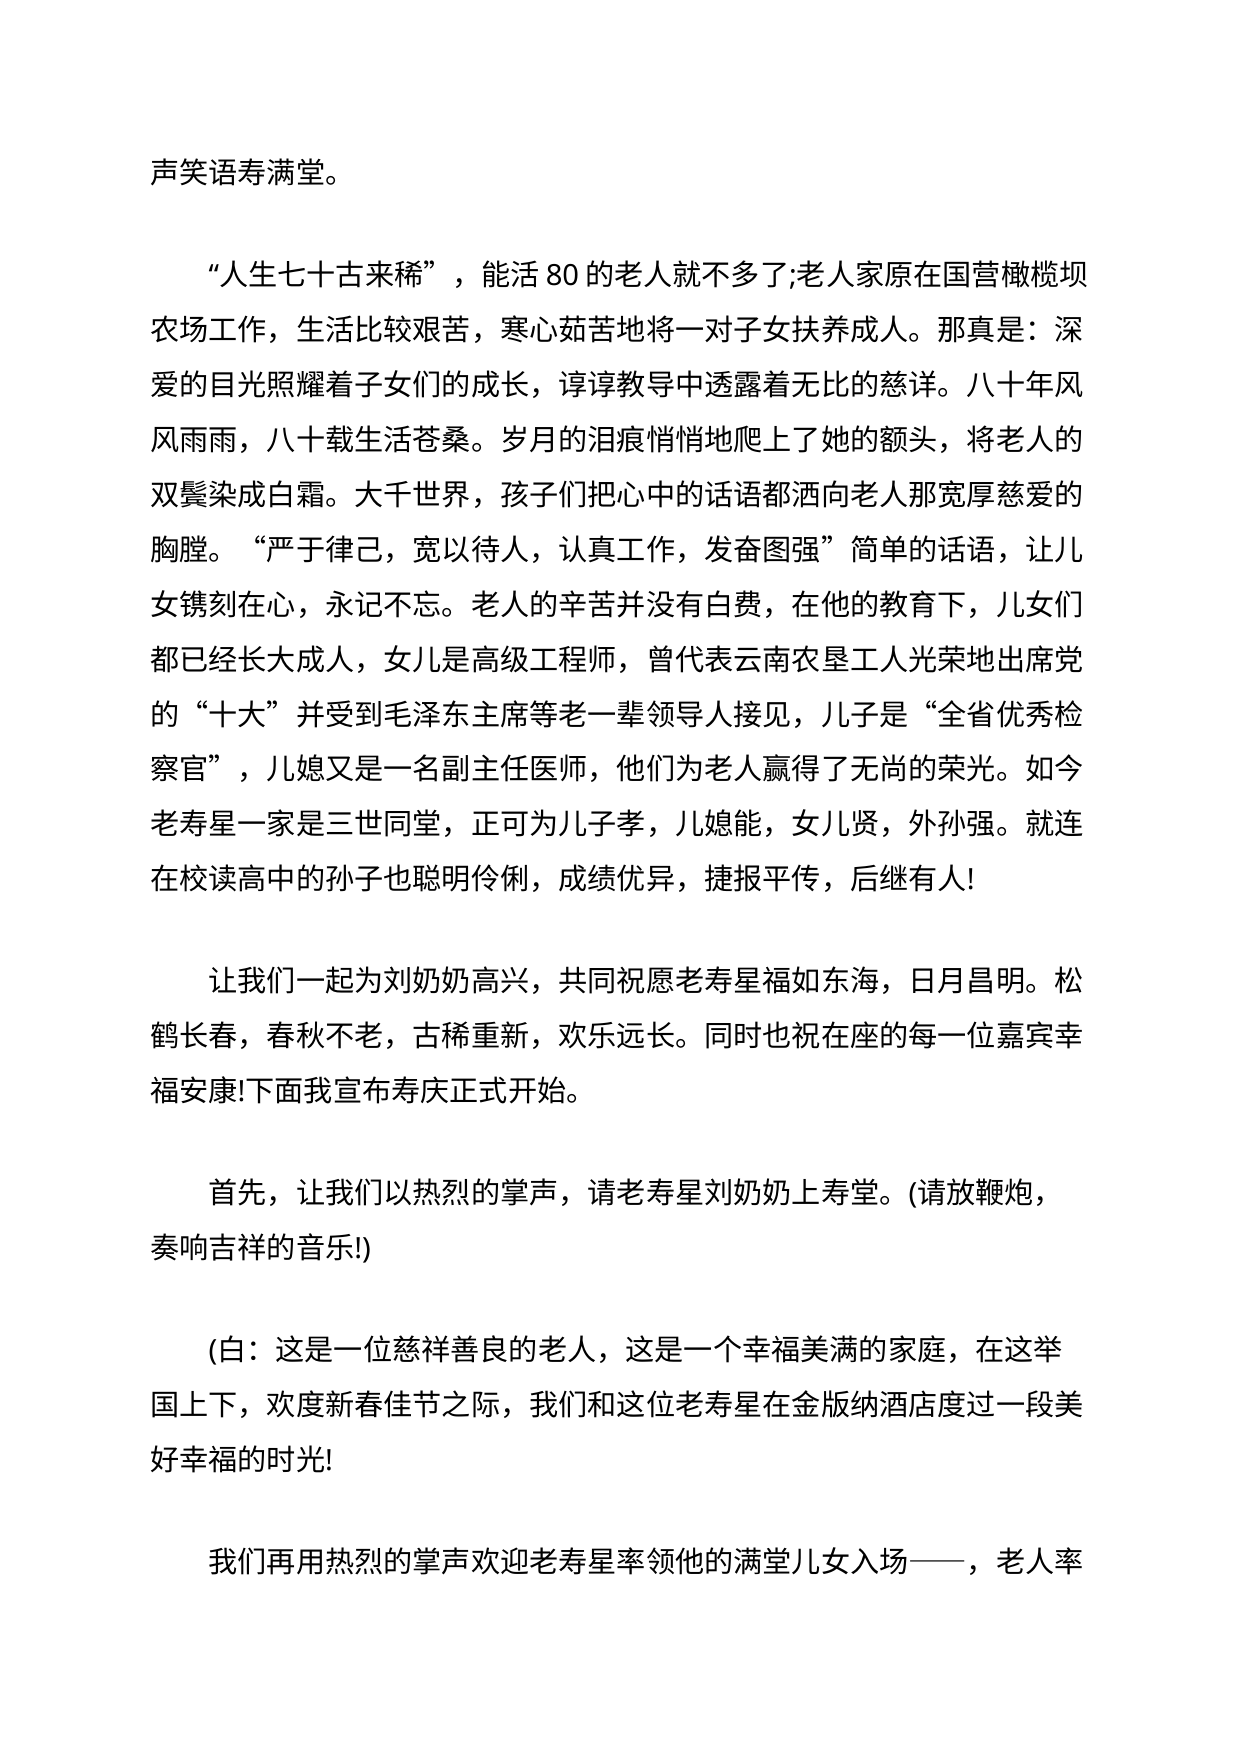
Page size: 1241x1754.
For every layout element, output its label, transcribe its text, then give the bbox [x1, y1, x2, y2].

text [150, 150, 1090, 192]
text “人生七十古来稀”，能活80的老人就不多了;老人家原在国营橄榄坝农场工作，生活比较艰苦，寒心茹苦地将一对子女扶养成人。那真是：深爱的目光照耀着子女们的成长，谆谆教导中透露着无比的慈详。八十年风风雨雨，八十载生活苍桑。岁月的泪痕悄悄地爬上了她的额头，将老人的双鬓染成白霜。大千世界，孩子们把心中的话语都洒向老人那宽厚慈爱的胸膛。“严于律己，宽以待人，认真工作，发奋图强”简单的话语，让儿女镌刻在心，永记不忘。老人的辛苦并没有白费，在他的教育下，儿女们都已经长大成人，女儿是高级工程师，曾代表云南农垦工人光荣地出席党的“十大”并受到毛泽东主席等老一辈领导人接见，儿子是“全省优秀检察官”，儿媳又是一名副主任医师，他们为老人赢得了无尚的荣光。如今老寿星一家是三世同堂，正可为儿子孝，儿媳能，女儿贤，外孙强。就连在校读高中的孙子也聪明伶俐，成绩优异，捷报平传，后继有人! [150, 252, 1090, 898]
text (白：这是一位慈祥善良的老人，这是一个幸福美满的家庭，在这举国上下，欢度新春佳节之际，我们和这位老寿星在金版纳酒店度过一段美好幸福的时光! [150, 1326, 1090, 1479]
text 首先，让我们以热烈的掌声，请老寿星刘奶奶上寿堂。(请放鞭炮，奏响吉祥的音乐!) [150, 1169, 1090, 1267]
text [150, 1538, 1090, 1581]
text 让我们一起为刘奶奶高兴，共同祝愿老寿星福如东海，日月昌明。松鹤长春，春秋不老，古稀重新，欢乐远长。同时也祝在座的每一位嘉宾幸福安康!下面我宣布寿庆正式开始。 [150, 958, 1090, 1110]
